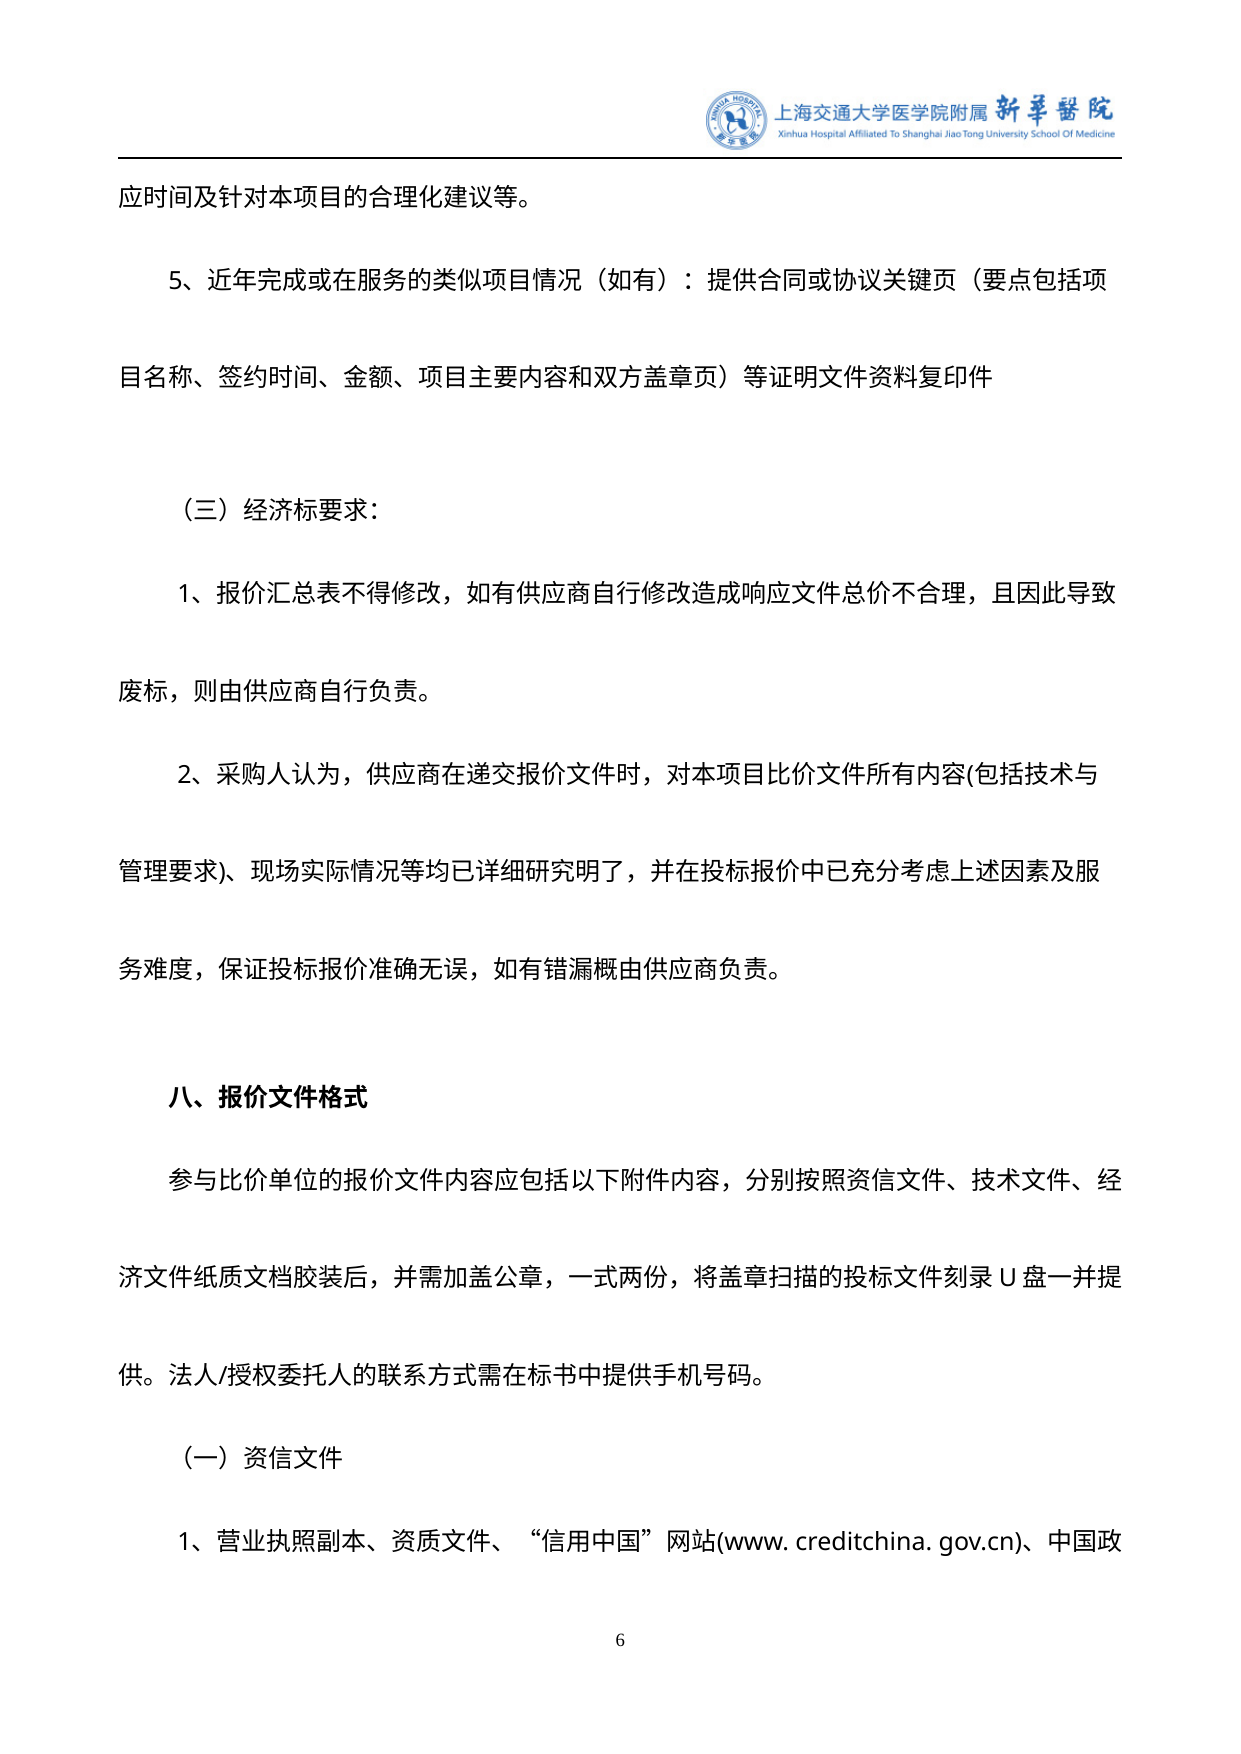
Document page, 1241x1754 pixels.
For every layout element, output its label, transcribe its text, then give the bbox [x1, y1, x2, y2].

text （一）资信文件 [118, 1424, 1122, 1489]
text 1、报价汇总表不得修改，如有供应商自行修改造成响应文件总价不合理，且因此导致废标，则由供应商自行负责。 [118, 559, 1122, 722]
list 营业执照副本、资质文件、“信用中国”网站(www. creditchina. gov.cn)、中国政府采购网（www.ccgp.gov.cn）未被列入失信被执行人、重大税收违法案件当事人名单、政府采购严重违法失信行为记录名单截图（附件一） [118, 1507, 1122, 1572]
text 2、采购人认为，供应商在递交报价文件时，对本项目比价文件所有内容(包括技术与管理要求)、现场实际情况等均已详细研究明了，并在投标报价中已充分考虑上述因素及服务难度，保证投标报价准确无误，如有错漏概由供应商负责。 [118, 740, 1122, 1000]
picture [702, 88, 1123, 156]
text 5、近年完成或在服务的类似项目情况（如有）：提供合同或协议关键页（要点包括项目名称、签约时间、金额、项目主要内容和双方盖章页）等证明文件资料复印件 [118, 246, 1122, 408]
text （三）经济标要求： [118, 476, 1122, 541]
text 4、应急预案：针对本项目可能发生的潜在风险和突发事件的处理措施和应急预案、响应时间及针对本项目的合理化建议等。 [118, 163, 1122, 228]
text 参与比价单位的报价文件内容应包括以下附件内容，分别按照资信文件、技术文件、经济文件纸质文档胶装后，并需加盖公章，一式两份，将盖章扫描的投标文件刻录U盘一并提供。法人/授权委托人的联系方式需在标书中提供手机号码。 [118, 1146, 1122, 1406]
text 八、报价文件格式 [118, 1063, 1122, 1128]
